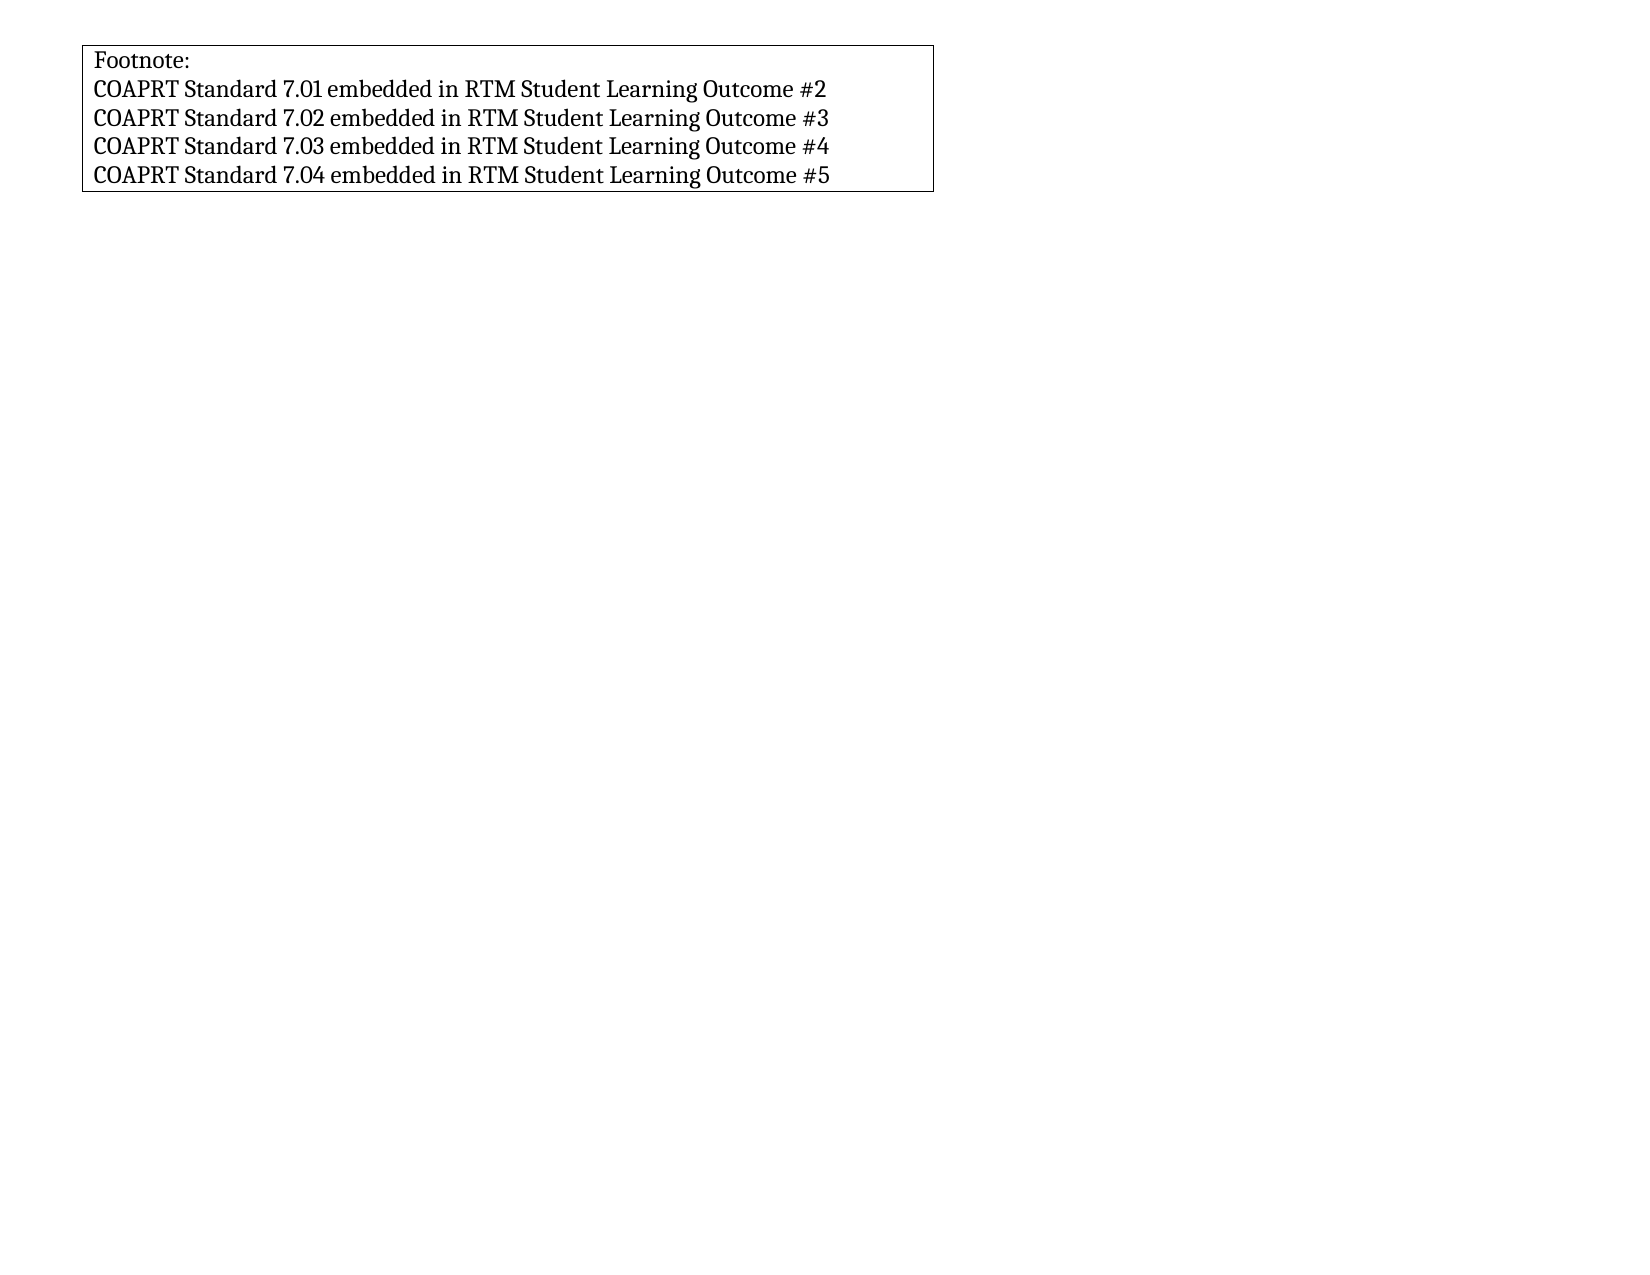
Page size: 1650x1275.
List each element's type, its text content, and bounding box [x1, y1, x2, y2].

table_header Footnote: COAPRT Standard 7.01 embedded in RTM Student Learning Outcome #2 COAPRT Standard 7.02 embedded in RTM Student Learning Outcome #3 COAPRT Standard 7.03 embedded in RTM Student Learning Outcome #4 COAPRT Standard 7.04 embedded in RTM Student Learning Outcome #5 [83, 46, 933, 191]
